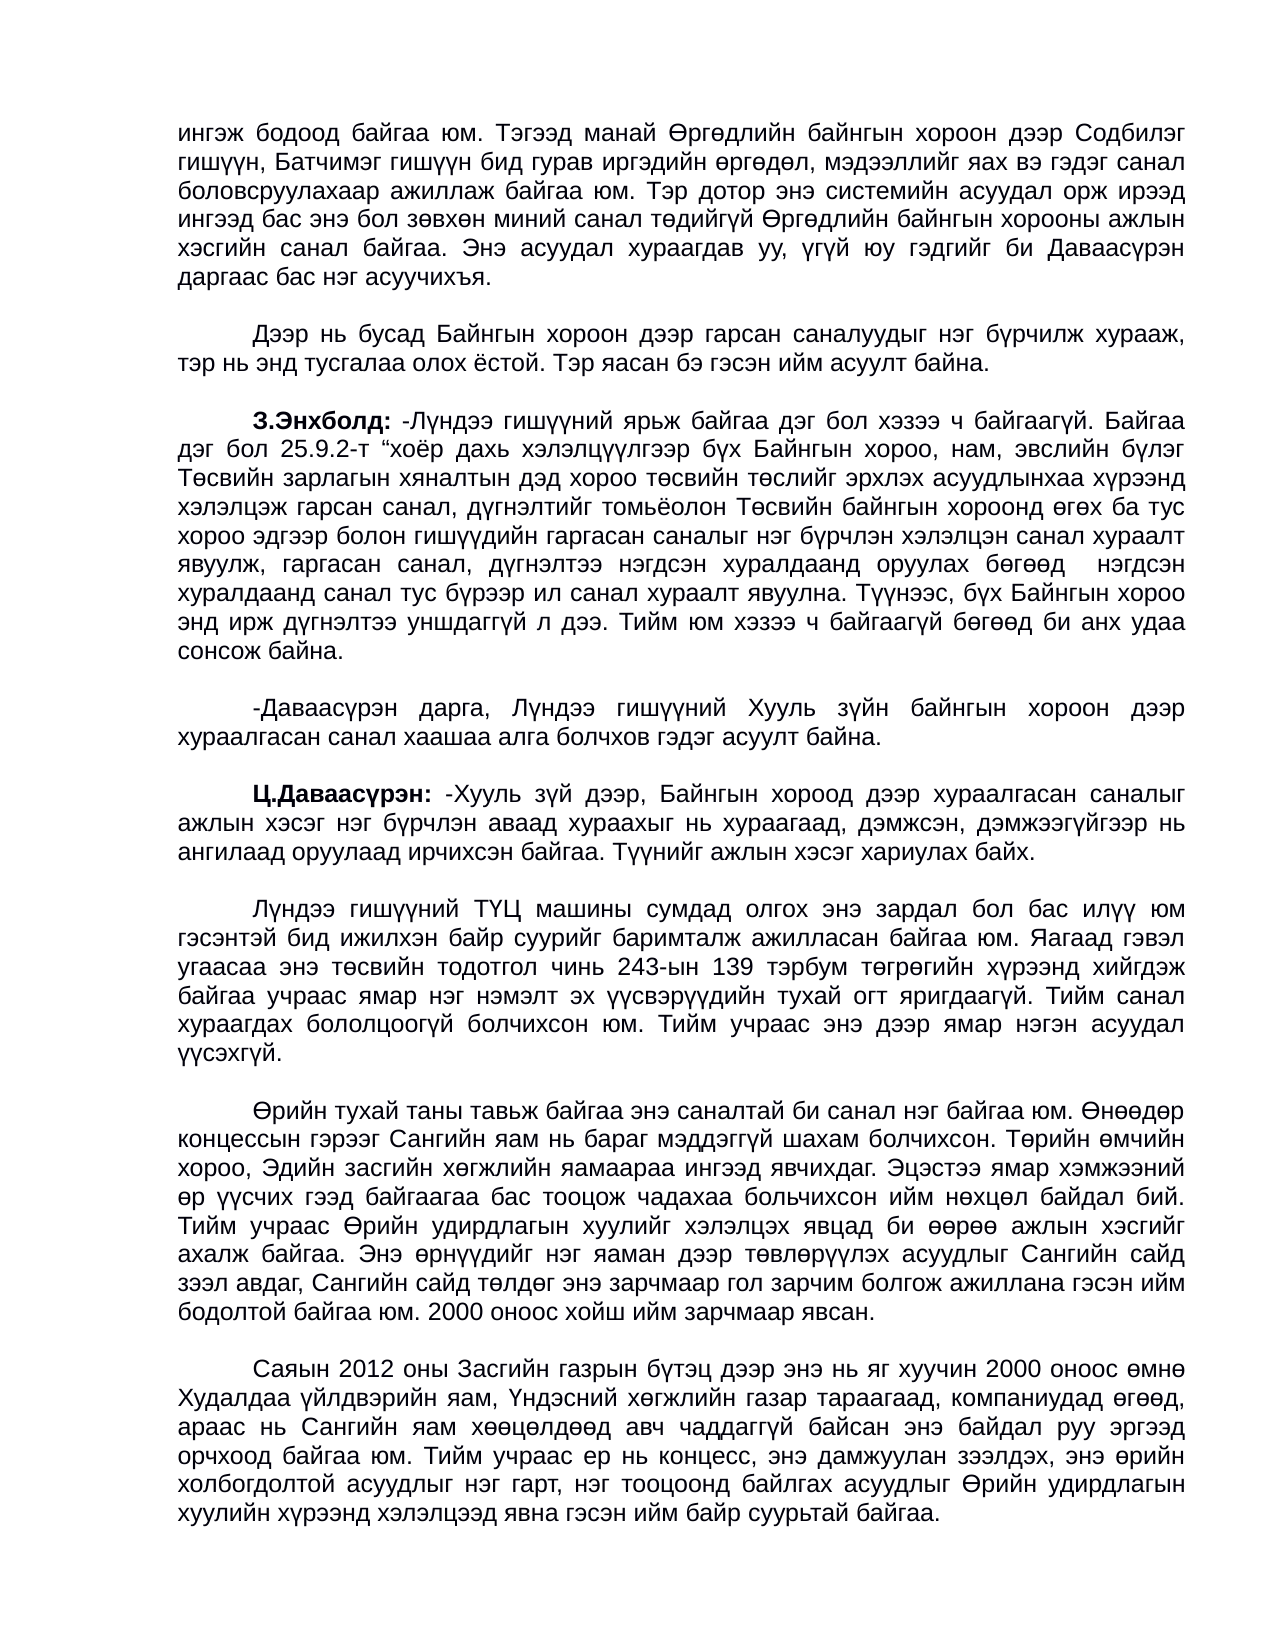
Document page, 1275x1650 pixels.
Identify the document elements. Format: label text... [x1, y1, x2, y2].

text Дээр нь бусад Байнгын хороон дээр гарсан саналуудыг нэг бүрчилж хурааж, тэр нь энд тусгалаа олох ёстой. Тэр яасан бэ гэсэн ийм асуулт байна. [177, 319, 1186, 377]
text З.Энхболд: -Лүндээ гишүүний ярьж байгаа дэг бол хэзээ ч байгаагүй. Байгаа дэг бол 25.9.2-т “хоёр дахь хэлэлцүүлгээр бүх Байнгын хороо, нам, эвслийн бүлэг Төсвийн зарлагын хяналтын дэд хороо төсвийн төслийг эрхлэх асуудлынхаа хүрээнд хэлэлцэж гарсан санал, дүгнэлтийг томьёолон Төсвийн байнгын хороонд өгөх ба тус хороо эдгээр болон гишүүдийн гаргасан саналыг нэг бүрчлэн хэлэлцэн санал хураалт явуулж, гаргасан санал, дүгнэлтээ нэгдсэн хуралдаанд оруулах бөгөөд нэгдсэн хуралдаанд санал тус бүрээр ил санал хураалт явуулна. Түүнээс, бүх Байнгын хороо энд ирж дүгнэлтээ уншдаггүй л дээ. Тийм юм хэзээ ч байгаагүй бөгөөд би анх удаа сонсож байна. [177, 406, 1186, 664]
text Лүндээ гишүүний ТҮЦ машины сумдад олгох энэ зардал бол бас илүү юм гэсэнтэй бид ижилхэн байр суурийг баримталж ажилласан байгаа юм. Яагаад гэвэл угаасаа энэ төсвийн тодотгол чинь 243-ын 139 тэрбум төгрөгийн хүрээнд хийгдэж байгаа учраас ямар нэг нэмэлт эх үүсвэрүүдийн тухай огт яригдаагүй. Тийм санал хураагдах бололцоогүй болчихсон юм. Тийм учраас энэ дээр ямар нэгэн асуудал үүсэхгүй. [177, 894, 1186, 1067]
text Өрийн тухай таны тавьж байгаа энэ саналтай би санал нэг байгаа юм. Өнөөдөр концессын гэрээг Сангийн яам нь бараг мэддэггүй шахам болчихсон. Төрийн өмчийн хороо, Эдийн засгийн хөгжлийн яамаараа ингээд явчихдаг. Эцэстээ ямар хэмжээний өр үүсчих гээд байгаагаа бас тооцож чадахаа больчихсон ийм нөхцөл байдал бий. Тийм учраас Өрийн удирдлагын хуулийг хэлэлцэх явцад би өөрөө ажлын хэсгийг ахалж байгаа. Энэ өрнүүдийг нэг яаман дээр төвлөрүүлэх асуудлыг Сангийн сайд зээл авдаг, Сангийн сайд төлдөг энэ зарчмаар гол зарчим болгож ажиллана гэсэн ийм бодолтой байгаа юм. 2000 оноос хойш ийм зарчмаар явсан. [177, 1096, 1186, 1326]
text Ц.Даваасүрэн: -Хууль зүй дээр, Байнгын хороод дээр хураалгасан саналыг ажлын хэсэг нэг бүрчлэн аваад хураахыг нь хураагаад, дэмжсэн, дэмжээгүйгээр нь ангилаад оруулаад ирчихсэн байгаа. Түүнийг ажлын хэсэг хариулах байх. [177, 779, 1186, 866]
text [177, 118, 1186, 291]
text Саяын 2012 оны Засгийн газрын бүтэц дээр энэ нь яг хуучин 2000 оноос өмнө Худалдаа үйлдвэрийн яам, Үндэсний хөгжлийн газар тараагаад, компаниудад өгөөд, араас нь Сангийн яам хөөцөлдөөд авч чаддаггүй байсан энэ байдал руу эргээд орчхоод байгаа юм. Тийм учраас ер нь концесс, энэ дамжуулан зээлдэх, энэ өрийн холбогдолтой асуудлыг нэг гарт, нэг тооцоонд байлгах асуудлыг Өрийн удирдлагын хуулийн хүрээнд хэлэлцээд явна гэсэн ийм байр суурьтай байгаа. [177, 1354, 1186, 1527]
text -Даваасүрэн дарга, Лүндээ гишүүний Хууль зүйн байнгын хороон дээр хураалгасан санал хаашаа алга болчхов гэдэг асуулт байна. [177, 693, 1186, 751]
